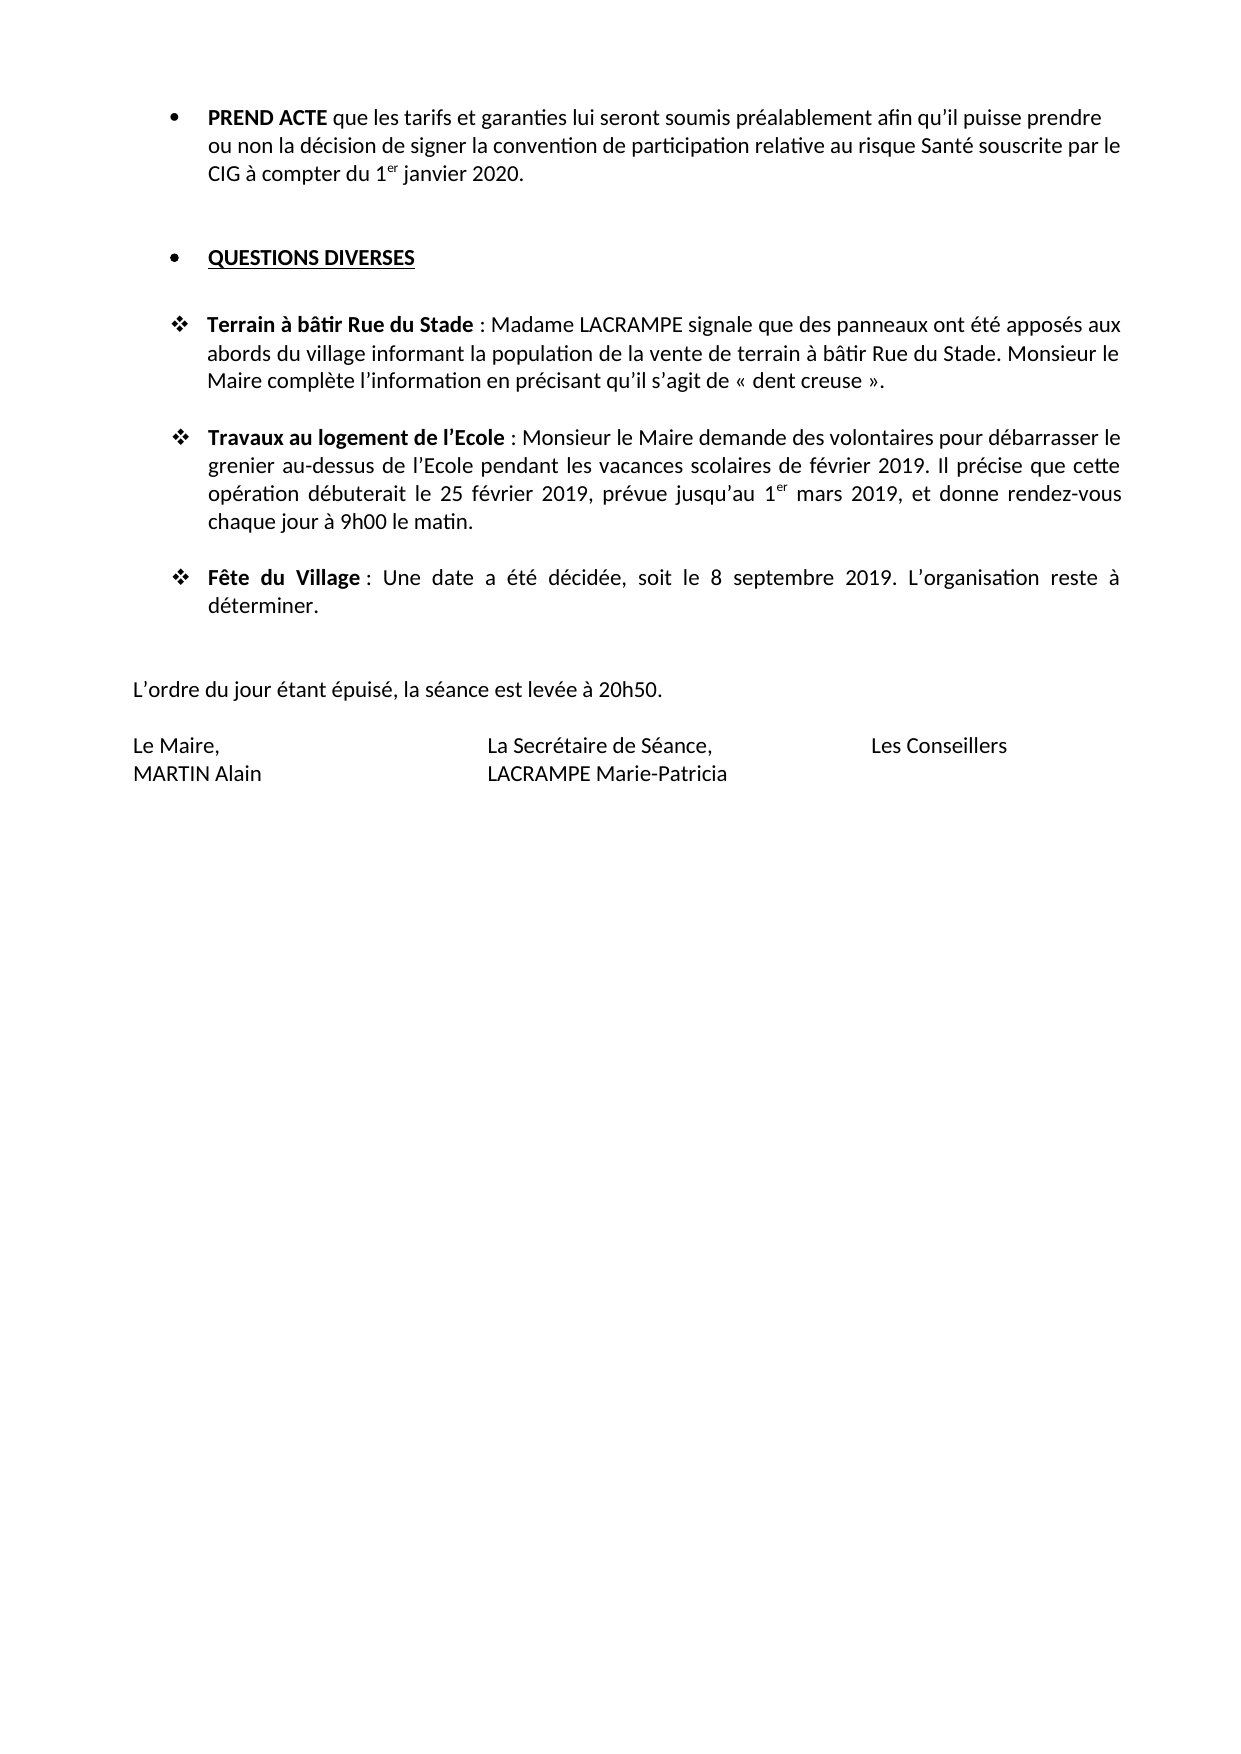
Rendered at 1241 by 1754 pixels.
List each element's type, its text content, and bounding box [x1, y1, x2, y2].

list Fête du Village : Une date a été décidée, soit le 8 septembre 2019. L’organisation reste à déterminer. [170, 563, 1122, 619]
list PREND ACTE que les tarifs et garanties lui seront soumis préalablement afin qu’il puisse prendre ou non la décision de signer la convention de participation relative au risque Santé souscrite par le CIG à compter du 1er janvier 2020. [170, 103, 1122, 187]
list Terrain à bâtir Rue du Stade : Madame LACRAMPE signale que des panneaux ont été apposés aux abords du village informant la population de la vente de terrain à bâtir Rue du Stade. Monsieur le Maire complète l’information en précisant qu’il s’agit de « dent creuse ». [169, 311, 1122, 395]
list MARTIN Alain LACRAMPE Marie-Patricia [133, 759, 1122, 787]
list Le Maire, La Secrétaire de Séance, Les Conseillers [133, 731, 1122, 759]
list QUESTIONS DIVERSES [170, 243, 1122, 272]
list L’ordre du jour étant épuisé, la séance est levée à 20h50. [133, 675, 1122, 703]
list Travaux au logement de l’Ecole : Monsieur le Maire demande des volontaires pour débarrasser le grenier au-dessus de l’Ecole pendant les vacances scolaires de février 2019. Il précise que cette opération débuterait le 25 février 2019, prévue jusqu’au 1er mars 2019, et donne rendez-vous chaque jour à 9h00 le matin. [170, 423, 1122, 535]
